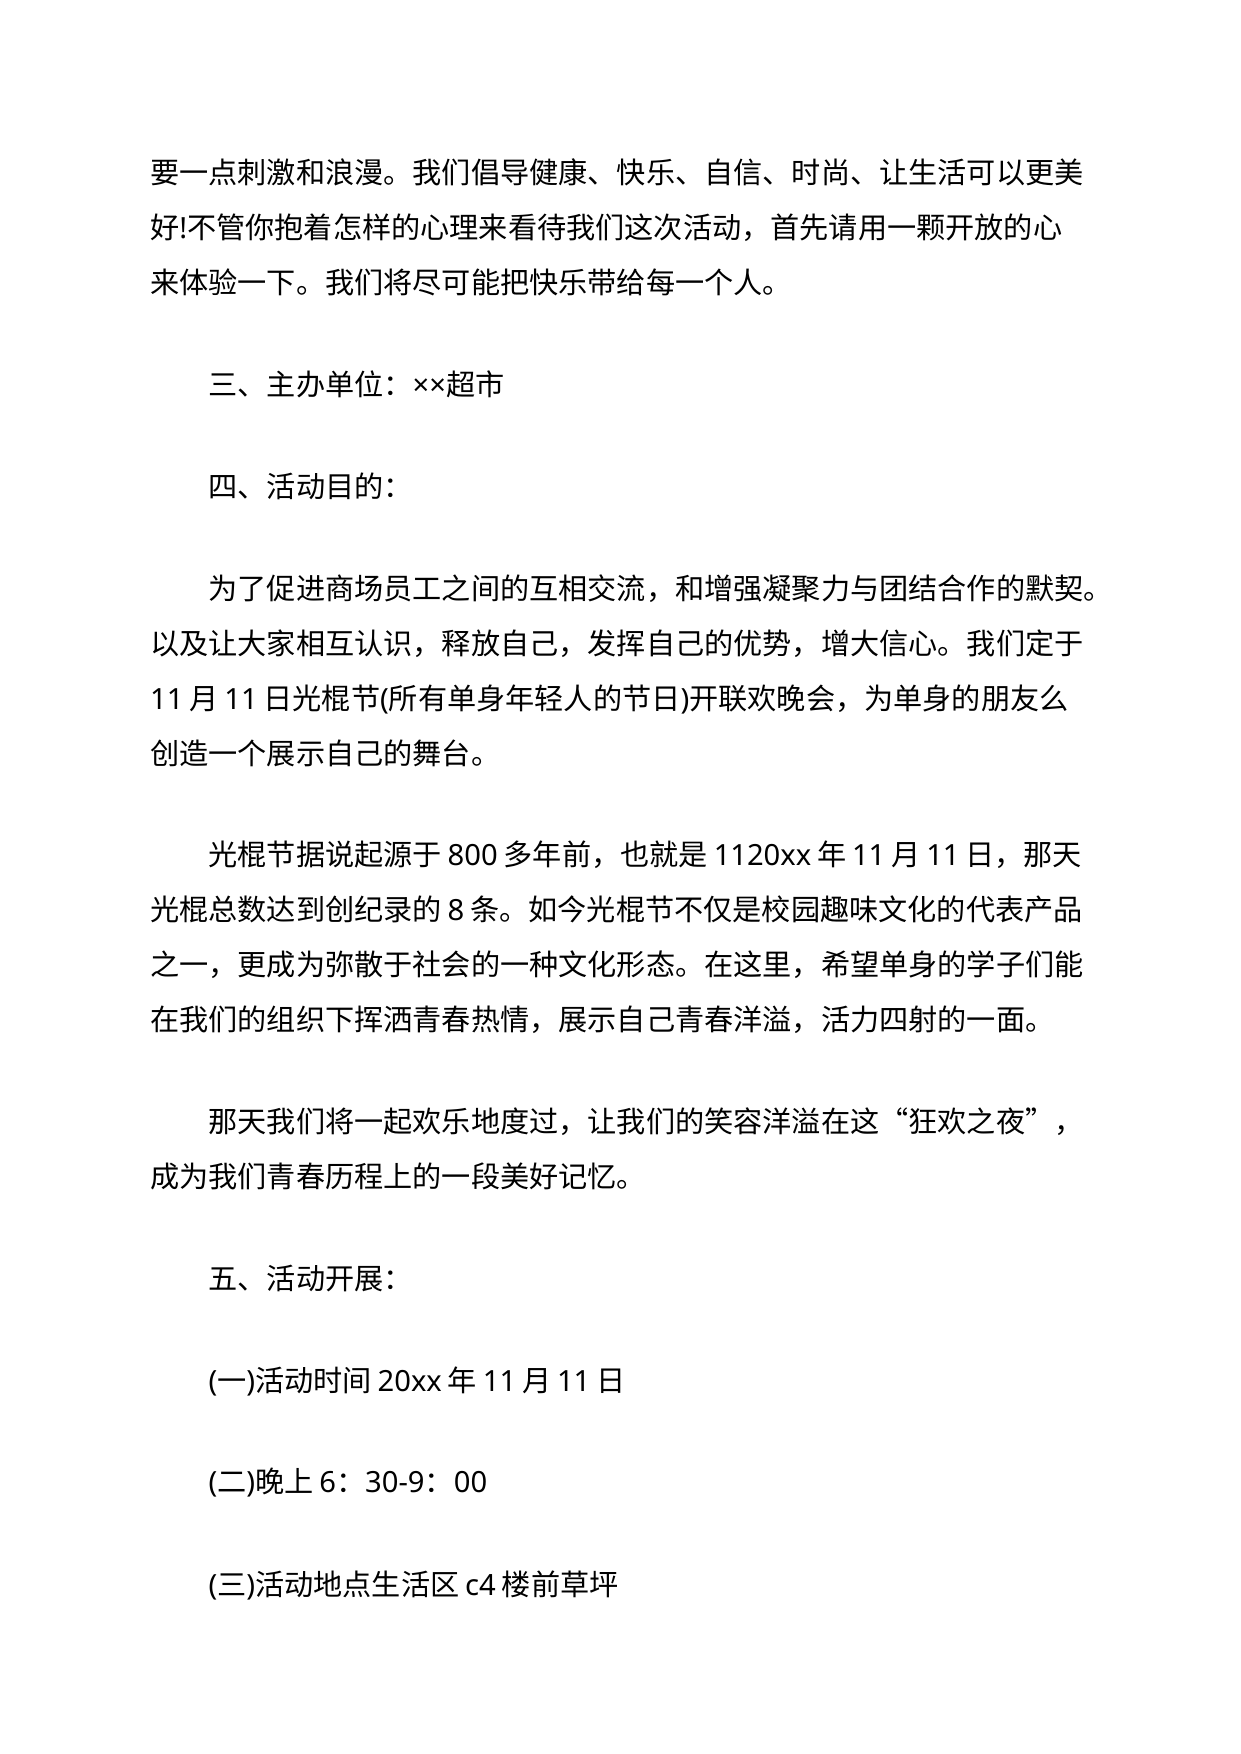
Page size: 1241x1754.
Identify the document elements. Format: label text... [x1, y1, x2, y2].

text 三、主办单位：××超市 [150, 362, 1090, 404]
text 四、活动目的： [150, 464, 1090, 506]
text 光棍节据说起源于800多年前，也就是1120xx年11月11日，那天光棍总数达到创纪录的8条。如今光棍节不仅是校园趣味文化的代表产品之一，更成为弥散于社会的一种文化形态。在这里，希望单身的学子们能在我们的组织下挥洒青春热情，展示自己青春洋溢，活力四射的一面。 [150, 832, 1090, 1039]
text (二)晚上6：30-9：00 [150, 1459, 1090, 1501]
text 五、活动开展： [150, 1255, 1090, 1298]
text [150, 150, 1090, 302]
text 那天我们将一起欢乐地度过，让我们的笑容洋溢在这“狂欢之夜”，成为我们青春历程上的一段美好记忆。 [150, 1099, 1090, 1196]
text (三)活动地点生活区c4楼前草坪 [150, 1561, 1090, 1603]
text 为了促进商场员工之间的互相交流，和增强凝聚力与团结合作的默契。以及让大家相互认识，释放自己，发挥自己的优势，增大信心。我们定于11月11日光棍节(所有单身年轻人的节日)开联欢晚会，为单身的朋友么创造一个展示自己的舞台。 [150, 565, 1090, 772]
text (一)活动时间20xx年11月11日 [150, 1357, 1090, 1399]
